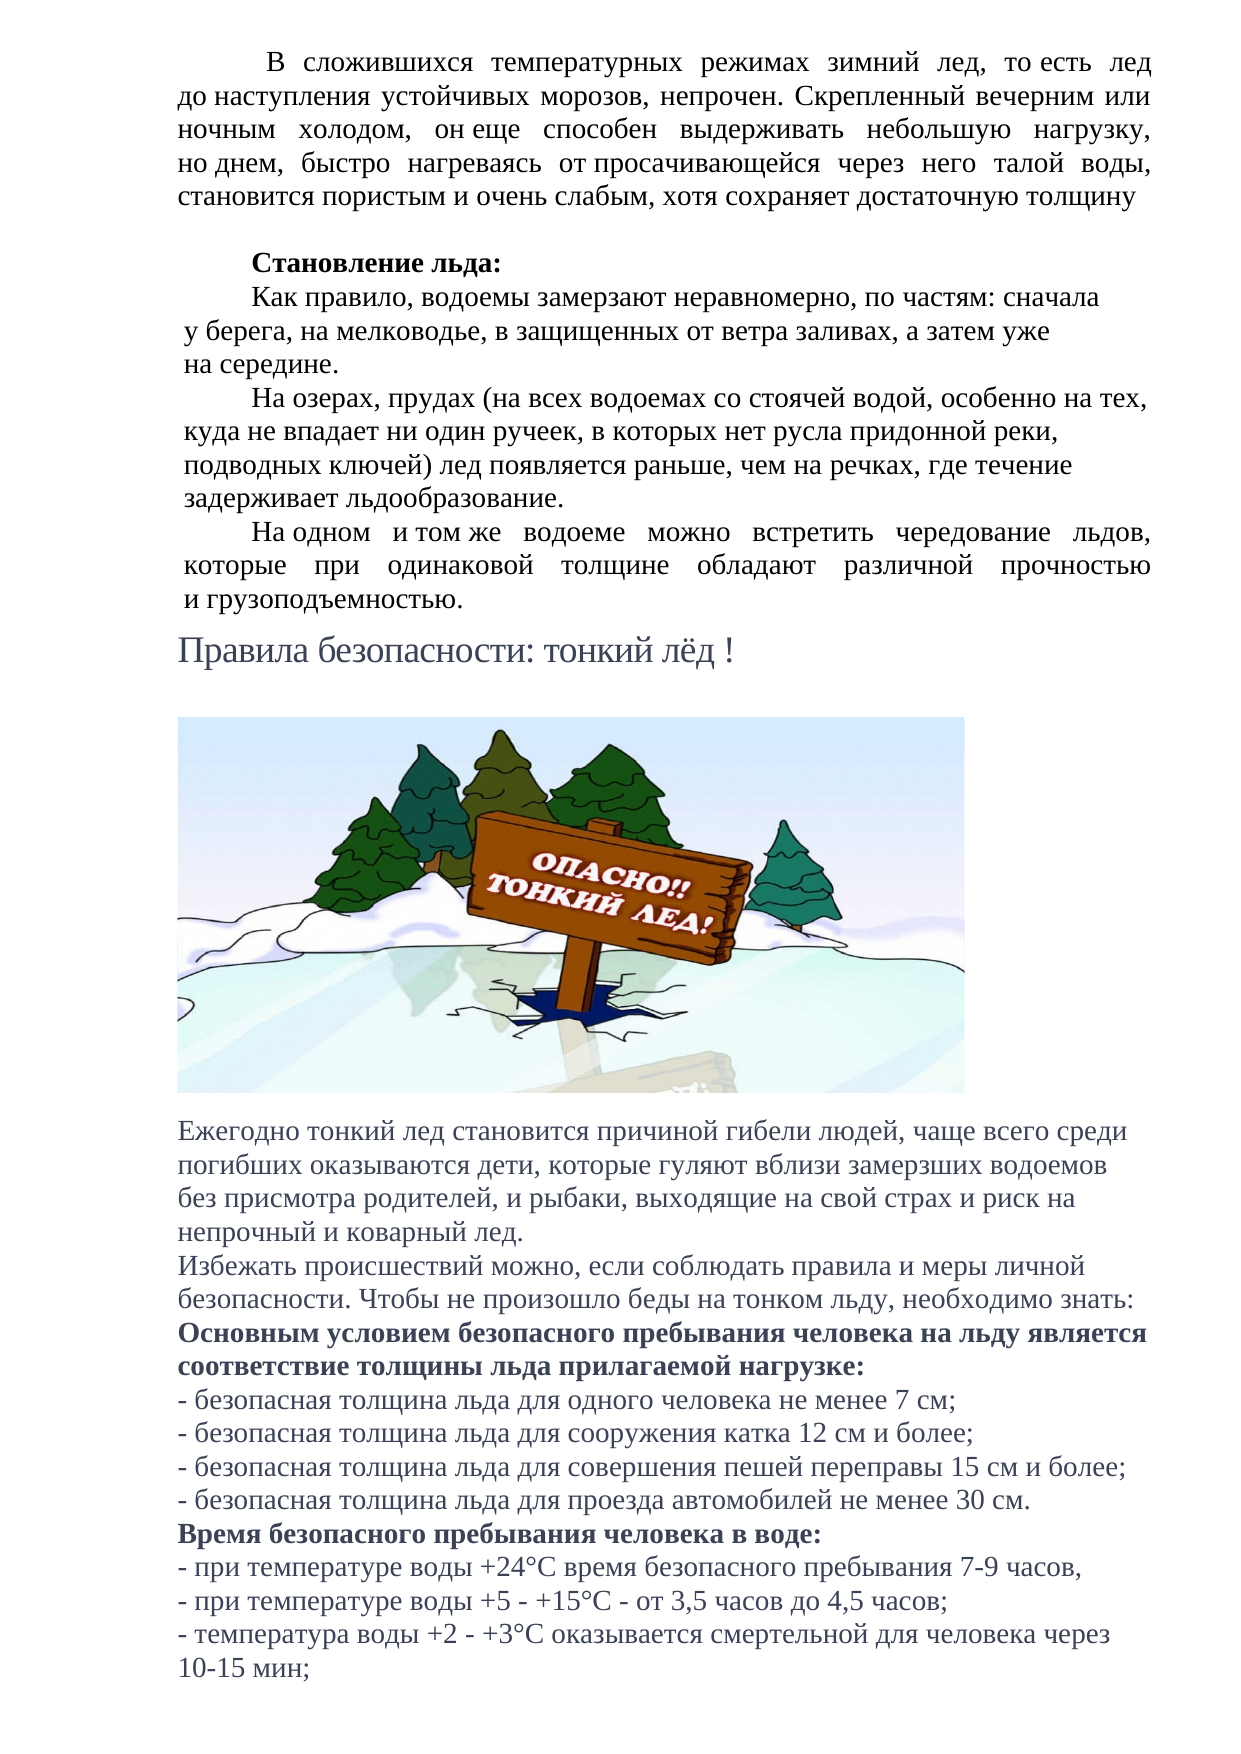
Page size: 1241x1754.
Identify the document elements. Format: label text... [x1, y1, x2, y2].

text Время безопасного пребывания человека в воде: [177, 1516, 1152, 1549]
text - безопасная толщина льда для одного человека не менее 7 см; [177, 1382, 1152, 1415]
text Избежать происшествий можно, если соблюдать правила и меры личной безопасности. Чтобы не произошло беды на тонком льду, необходимо знать: [177, 1248, 1152, 1315]
text - безопасная толщина льда для сооружения катка 12 см и более; [177, 1415, 1152, 1449]
text Ежегодно тонкий лед становится причиной гибели людей, чаще всего среди погибших оказываются дети, которые гуляют вблизи замерзших водоемов без присмотра родителей, и рыбаки, выходящие на свой страх и риск на непрочный и коварный лед. [177, 1113, 1152, 1248]
text - безопасная толщина льда для совершения пешей переправы 15 см и более; [177, 1449, 1152, 1482]
text Становление льда: Как правило, водоемы замерзают неравномерно, по частям: сначала у берега, на мелководье, в защищенных от ветра заливах, а затем уже на середине. На озерах, прудах (на всех водоемах со стоячей водой, особенно на тех, куда не впадает ни один ручеек, в которых нет русла придонной реки, подводных ключей) лед появляется раньше, чем на речках, где течение задерживает льдообразование. [183, 246, 1152, 514]
text В сложившихся температурных режимах зимний лед, то есть лед до наступления устойчивых морозов, непрочен. Скрепленный вечерним или ночным холодом, он еще способен выдерживать небольшую нагрузку, но днем, быстро нагреваясь от просачивающейся через него талой воды, становится пористым и очень слабым, хотя сохраняет достаточную толщину [177, 44, 1152, 212]
text - при температуре воды +5 - +15°С - от 3,5 часов до 4,5 часов; [177, 1583, 1152, 1617]
text - температура воды +2 - +3°С оказывается смертельной для человека через 10-15 мин; [177, 1617, 1152, 1684]
picture [177, 717, 965, 1093]
text Правила безопасности: тонкий лёд ! [177, 614, 1152, 671]
text - безопасная толщина льда для проезда автомобилей не менее 30 см. [177, 1482, 1152, 1516]
text Основным условием безопасного пребывания человека на льду является соответствие толщины льда прилагаемой нагрузке: [177, 1315, 1152, 1382]
text На одном и том же водоеме можно встретить чередование льдов, которые при одинаковой толщине обладают различной прочностью и грузоподъемностью. [183, 514, 1152, 614]
text - при температуре воды +24°С время безопасного пребывания 7-9 часов, [177, 1549, 1152, 1583]
